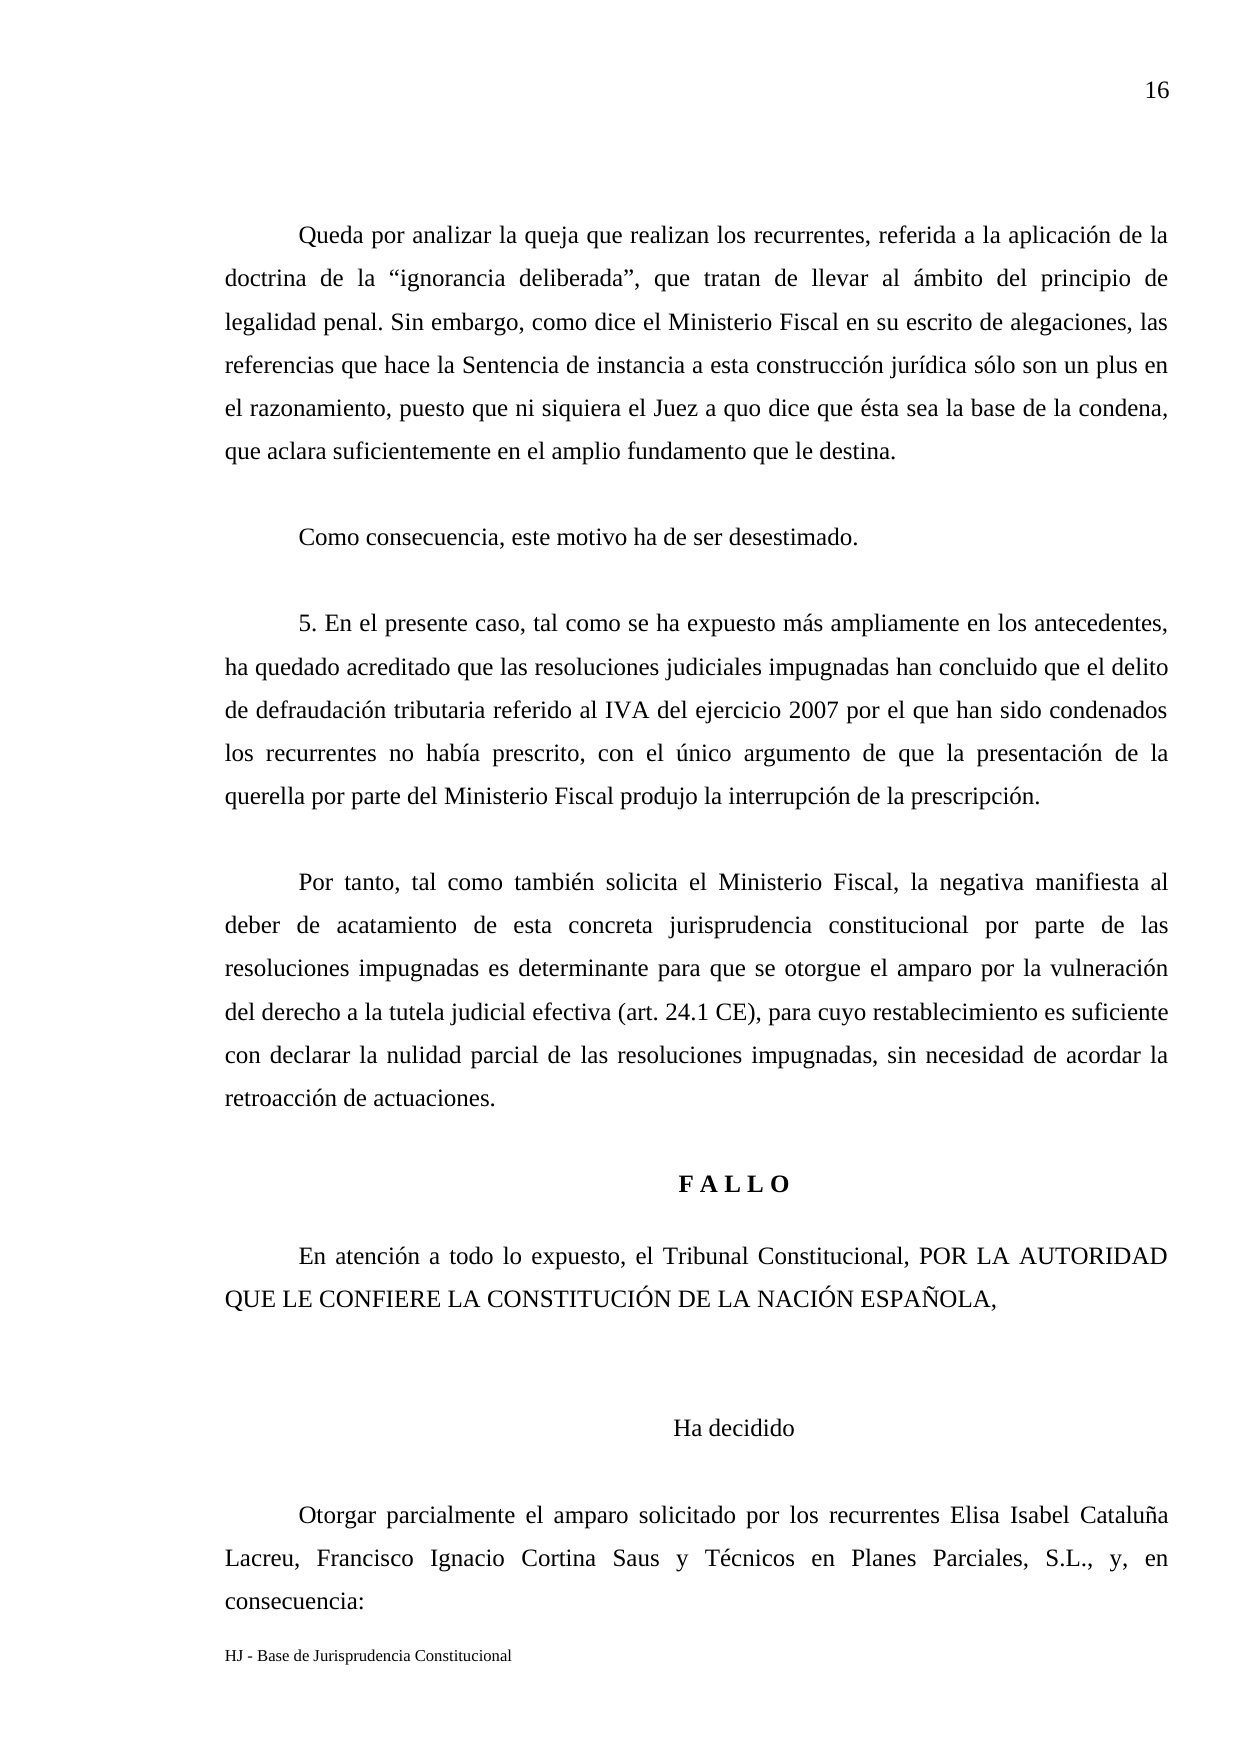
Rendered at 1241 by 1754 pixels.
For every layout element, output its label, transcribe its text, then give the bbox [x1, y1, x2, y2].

subtitle F A L L O [224, 1169, 1169, 1198]
text 5. En el presente caso, tal como se ha expuesto más ampliamente en los antecedentes, ha quedado acreditado que las resoluciones judiciales impugnadas han concluido que el delito de defraudación tributaria referido al IVA del ejercicio 2007 por el que han sido condenados los recurrentes no había prescrito, con el único argumento de que la presentación de la querella por parte del Ministerio Fiscal produjo la interrupción de la prescripción. [224, 608, 1169, 810]
text En atención a todo lo expuesto, el Tribunal Constitucional, POR LA AUTORIDAD QUE LE CONFIERE LA CONSTITUCIÓN DE LA NACIÓN ESPAÑOLA, [224, 1241, 1169, 1313]
text Como consecuencia, este motivo ha de ser desestimado. [224, 522, 1169, 551]
text Ha decidido [224, 1413, 1169, 1442]
text Queda por analizar la queja que realizan los recurrentes, referida a la aplicación de la doctrina de la “ignorancia deliberada”, que tratan de llevar al ámbito del principio de legalidad penal. Sin embargo, como dice el Ministerio Fiscal en su escrito de alegaciones, las referencias que hace la Sentencia de instancia a esta construcción jurídica sólo son un plus en el razonamiento, puesto que ni siquiera el Juez a quo dice que ésta sea la base de la condena, que aclara suficientemente en el amplio fundamento que le destina. [224, 220, 1169, 465]
text Por tanto, tal como también solicita el Ministerio Fiscal, la negativa manifiesta al deber de acatamiento de esta concreta jurisprudencia constitucional por parte de las resoluciones impugnadas es determinante para que se otorgue el amparo por la vulneración del derecho a la tutela judicial efectiva (art. 24.1 CE), para cuyo restablecimiento es suficiente con declarar la nulidad parcial de las resoluciones impugnadas, sin necesidad de acordar la retroacción de actuaciones. [224, 867, 1169, 1112]
text Otorgar parcialmente el amparo solicitado por los recurrentes Elisa Isabel Cataluña Lacreu, Francisco Ignacio Cortina Saus y Técnicos en Planes Parciales, S.L., y, en consecuencia: [224, 1500, 1169, 1615]
